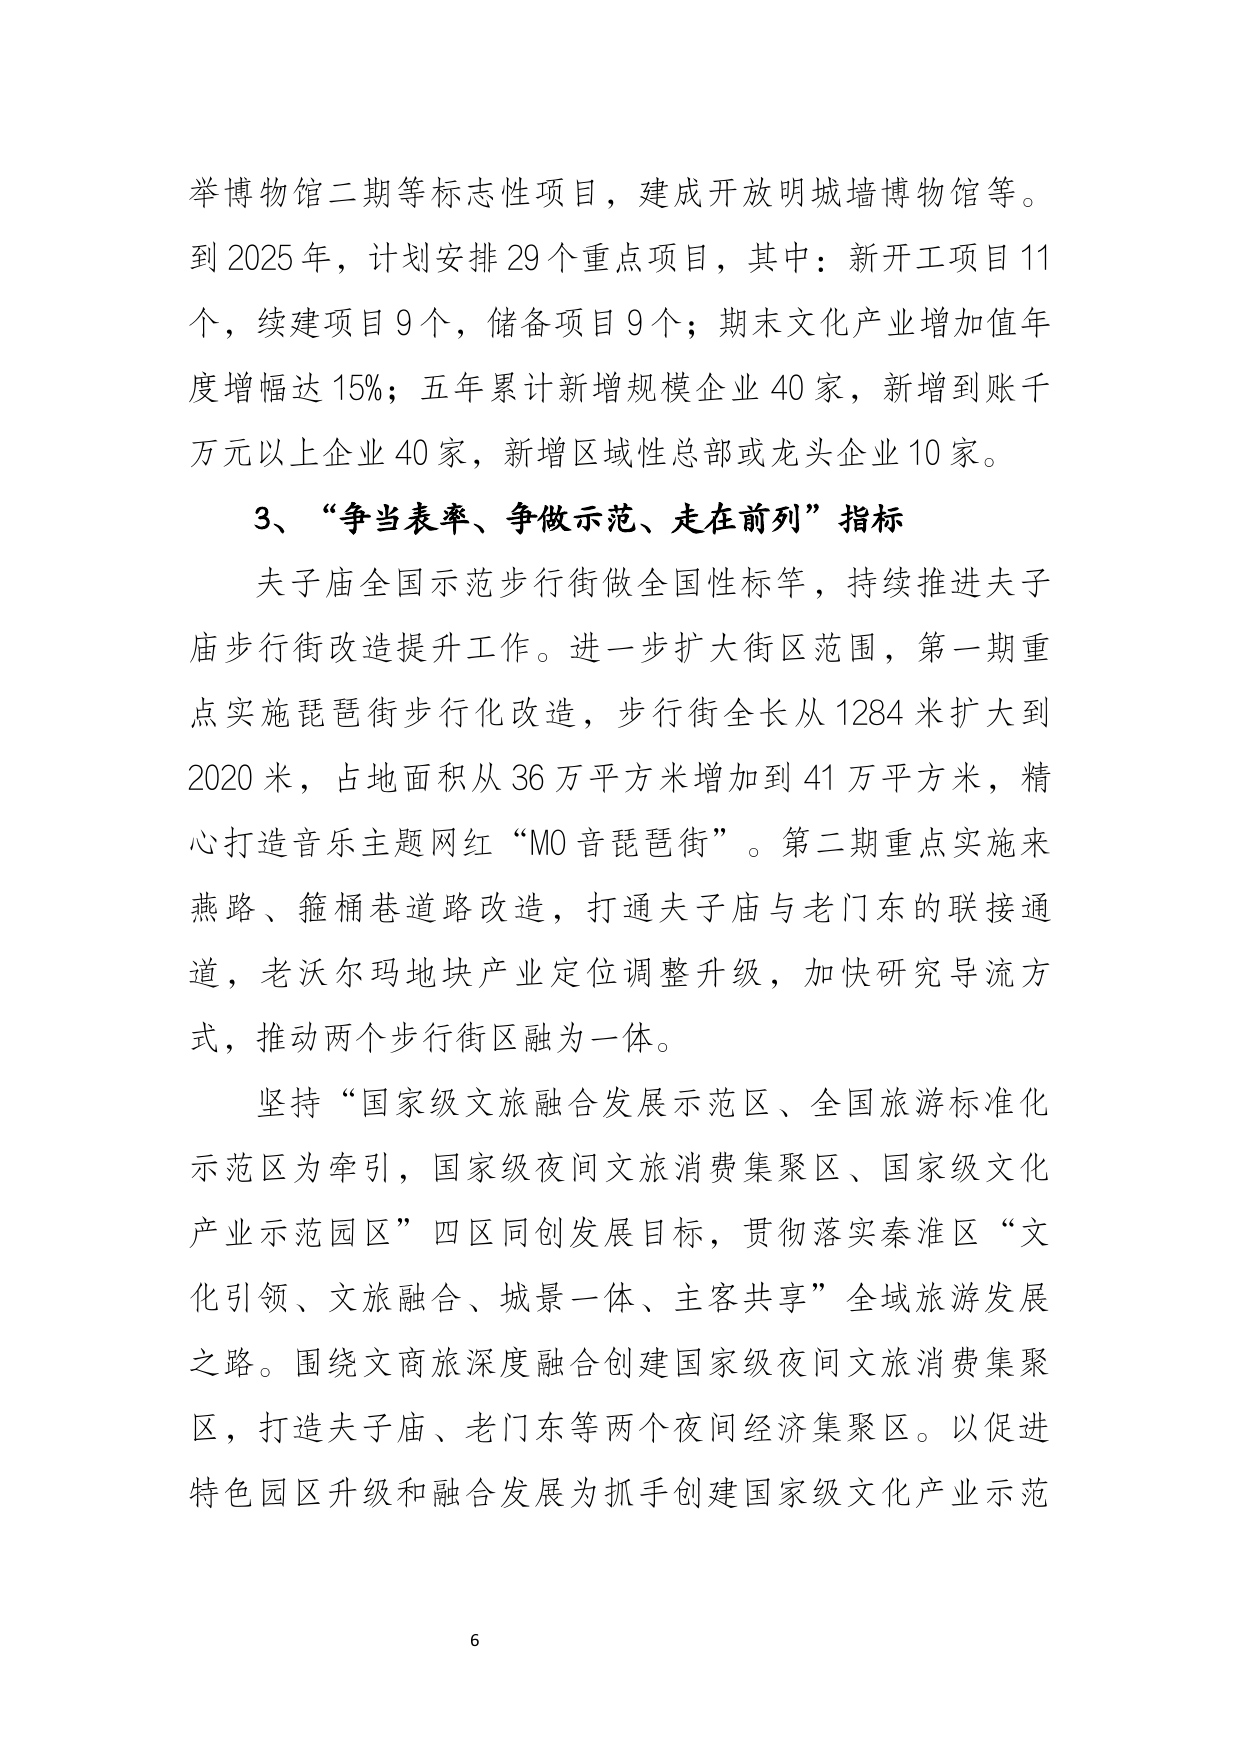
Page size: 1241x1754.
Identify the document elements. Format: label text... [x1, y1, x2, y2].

text 夫子庙全国示范步行街做全国性标竿，持续推进夫子庙步行街改造提升工作。进一步扩大街区范围，第一期重点实施琵琶街步行化改造，步行街全长从1284米扩大到2020米，占地面积从36万平方米增加到41万平方米，精心打造音乐主题网红“MO音琵琶街”。第二期重点实施来燕路、箍桶巷道路改造，打通夫子庙与老门东的联接通道，老沃尔玛地块产业定位调整升级，加快研究导流方式，推动两个步行街区融为一体。 [187, 552, 1053, 1072]
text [187, 162, 1053, 487]
text 3、“争当表率、争做示范、走在前列”指标 [187, 487, 1053, 552]
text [187, 1072, 1053, 1527]
